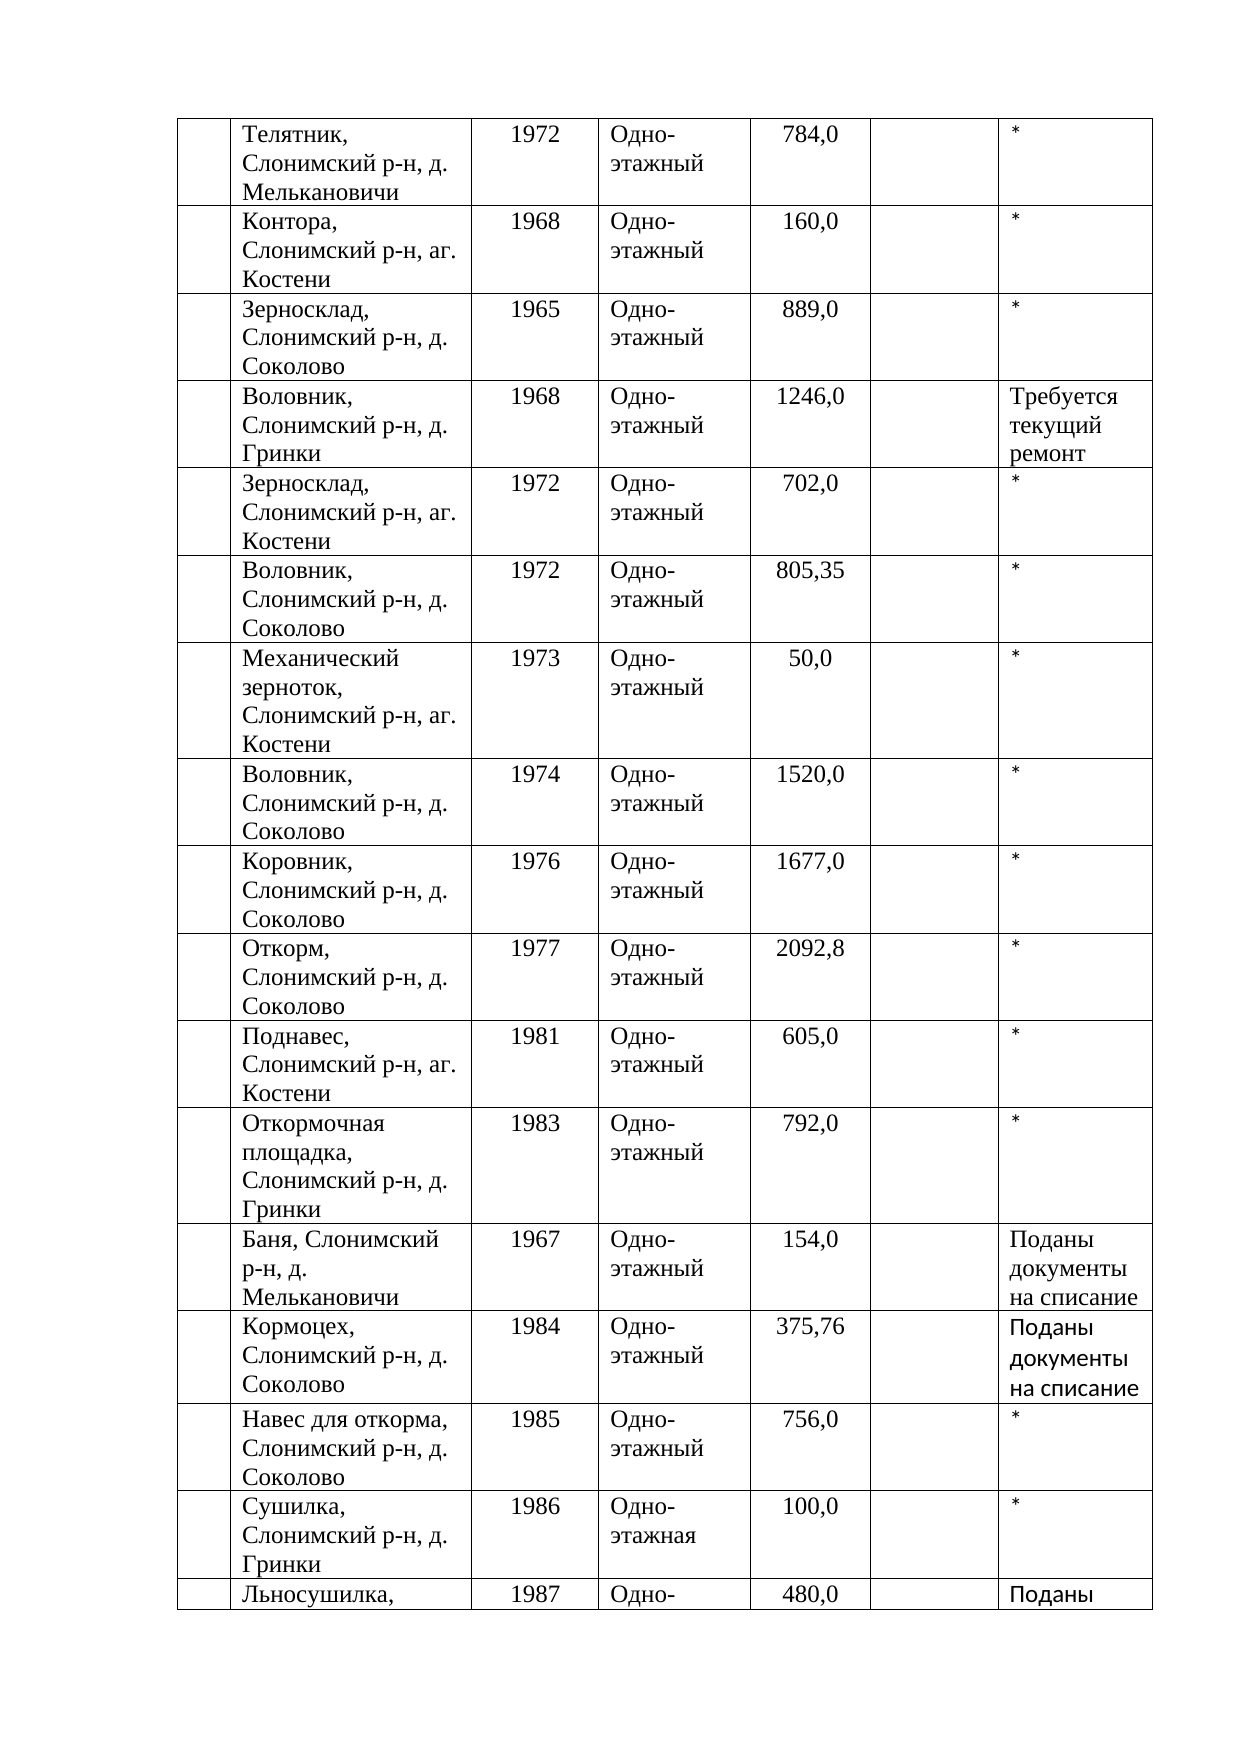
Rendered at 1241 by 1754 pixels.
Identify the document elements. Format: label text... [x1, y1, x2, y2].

table_cell [178, 759, 230, 845]
table_cell 1981 [472, 1021, 598, 1107]
table_cell 1520,0 [751, 759, 870, 845]
table_cell Зерносклад, Слонимский р-н, д. Соколово [231, 294, 471, 380]
table_cell Одно-этажный [599, 206, 750, 293]
table_cell * [999, 468, 1152, 554]
table_cell 1974 [472, 759, 598, 845]
table_cell Одно-этажный [599, 1021, 750, 1107]
table_cell Одно-этажный [599, 643, 750, 758]
table_cell 154,0 [751, 1224, 870, 1310]
table_cell Поданы документы на списание [999, 1224, 1152, 1310]
table_cell [871, 206, 998, 293]
table_cell 702,0 [751, 468, 870, 554]
table_cell * [999, 1404, 1152, 1490]
table_cell 756,0 [751, 1404, 870, 1490]
table_cell 1987 [472, 1579, 598, 1609]
table_cell Откорм, Слонимский р-н, д. Соколово [231, 934, 471, 1020]
table_cell Кормоцех, Слонимский р-н, д. Соколово [231, 1311, 471, 1403]
table_cell [178, 1224, 230, 1310]
table_cell [178, 206, 230, 293]
table_cell 1677,0 [751, 846, 870, 932]
table_cell Одно-этажный [599, 1224, 750, 1310]
table_cell * [999, 759, 1152, 845]
table_cell [871, 846, 998, 932]
table_cell 792,0 [751, 1108, 870, 1223]
table_cell Одно-этажный [599, 846, 750, 932]
table_cell Одно-этажный [599, 1404, 750, 1490]
table_cell [178, 643, 230, 758]
table_cell [178, 381, 230, 467]
table_cell 160,0 [751, 206, 870, 293]
table_cell 1968 [472, 381, 598, 467]
table_cell 50,0 [751, 643, 870, 758]
table_cell 1984 [472, 1311, 598, 1403]
table_cell 100,0 [751, 1491, 870, 1578]
table_cell [871, 1021, 998, 1107]
table_cell [871, 1224, 998, 1310]
table_cell 1972 [472, 556, 598, 642]
table_cell [871, 119, 998, 205]
table_cell 1246,0 [751, 381, 870, 467]
table_cell Одно-этажная [599, 1579, 750, 1609]
table_cell Одно-этажная [599, 1491, 750, 1578]
table_cell 1985 [472, 1404, 598, 1490]
table_cell Поданы документы на списание [999, 1311, 1152, 1403]
table_cell [871, 294, 998, 380]
table_cell [178, 1491, 230, 1578]
table_cell 784,0 [751, 119, 870, 205]
table_cell 1972 [472, 119, 598, 205]
table_cell 1973 [472, 643, 598, 758]
table_cell [871, 934, 998, 1020]
table_cell [871, 1491, 998, 1578]
table_cell * [999, 846, 1152, 932]
table_cell * [999, 1021, 1152, 1107]
table_cell [871, 556, 998, 642]
table_cell Воловник, Слонимский р-н, д. Соколово [231, 759, 471, 845]
table_cell * [999, 294, 1152, 380]
table_cell Одно-этажный [599, 759, 750, 845]
table_cell [178, 1108, 230, 1223]
table_cell * [999, 643, 1152, 758]
table_cell Контора, Слонимский р-н, аг. Костени [231, 206, 471, 293]
table_cell [178, 1579, 230, 1609]
table_cell [178, 294, 230, 380]
table_cell Воловник, Слонимский р-н, д. Гринки [231, 381, 471, 467]
table_cell 1972 [472, 468, 598, 554]
table_cell 2092,8 [751, 934, 870, 1020]
table_cell Навес для откорма, Слонимский р-н, д. Соколово [231, 1404, 471, 1490]
table_cell Сушилка, Слонимский р-н, д. Гринки [231, 1491, 471, 1578]
table_cell 1967 [472, 1224, 598, 1310]
table_cell [178, 119, 230, 205]
table_cell Механический зерноток, Слонимский р-н, аг. Костени [231, 643, 471, 758]
table_cell [871, 1108, 998, 1223]
table_cell Баня, Слонимский р-н, д. Мелькановичи [231, 1224, 471, 1310]
table_cell Одно-этажный [599, 1108, 750, 1223]
table_cell * [999, 1108, 1152, 1223]
table_cell * [999, 206, 1152, 293]
table_cell 605,0 [751, 1021, 870, 1107]
table_cell Поднавес, Слонимский р-н, аг. Костени [231, 1021, 471, 1107]
table_cell [871, 381, 998, 467]
table_cell 805,35 [751, 556, 870, 642]
table_cell Одно-этажный [599, 381, 750, 467]
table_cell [999, 1579, 1152, 1609]
table_cell Одно-этажный [599, 468, 750, 554]
table_cell 1986 [472, 1491, 598, 1578]
table_cell Одно-этажный [599, 294, 750, 380]
table_cell Воловник, Слонимский р-н, д. Соколово [231, 556, 471, 642]
table_cell 480,0 [751, 1579, 870, 1609]
table_cell [871, 1579, 998, 1609]
table_cell Требуется текущий ремонт [999, 381, 1152, 467]
table_cell [178, 556, 230, 642]
table_cell [178, 934, 230, 1020]
table_cell * [999, 556, 1152, 642]
table_cell Телятник, Слонимский р-н, д. Мелькановичи [231, 119, 471, 205]
table_cell [178, 1311, 230, 1403]
table_cell * [999, 119, 1152, 205]
table_cell 889,0 [751, 294, 870, 380]
table_cell [871, 643, 998, 758]
table_cell 1965 [472, 294, 598, 380]
table_cell Откормочная площадка, Слонимский р-н, д. Гринки [231, 1108, 471, 1223]
table_cell 1968 [472, 206, 598, 293]
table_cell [231, 1579, 471, 1609]
table_cell Зерносклад, Слонимский р-н, аг. Костени [231, 468, 471, 554]
table_cell Одно-этажный [599, 1311, 750, 1403]
table_cell Одно-этажный [599, 556, 750, 642]
table_cell [178, 1021, 230, 1107]
table_cell [178, 1404, 230, 1490]
table_cell [178, 846, 230, 932]
table_cell [871, 468, 998, 554]
table_cell Одно-этажный [599, 934, 750, 1020]
table_cell 1976 [472, 846, 598, 932]
table_cell Коровник, Слонимский р-н, д. Соколово [231, 846, 471, 932]
table_cell * [999, 934, 1152, 1020]
table_cell Одно-этажный [599, 119, 750, 205]
table_cell [178, 468, 230, 554]
table_cell 1977 [472, 934, 598, 1020]
table_cell [871, 1404, 998, 1490]
table_cell 375,76 [751, 1311, 870, 1403]
table_cell [871, 1311, 998, 1403]
table_cell * [999, 1491, 1152, 1578]
table_cell 1983 [472, 1108, 598, 1223]
table_cell [871, 759, 998, 845]
